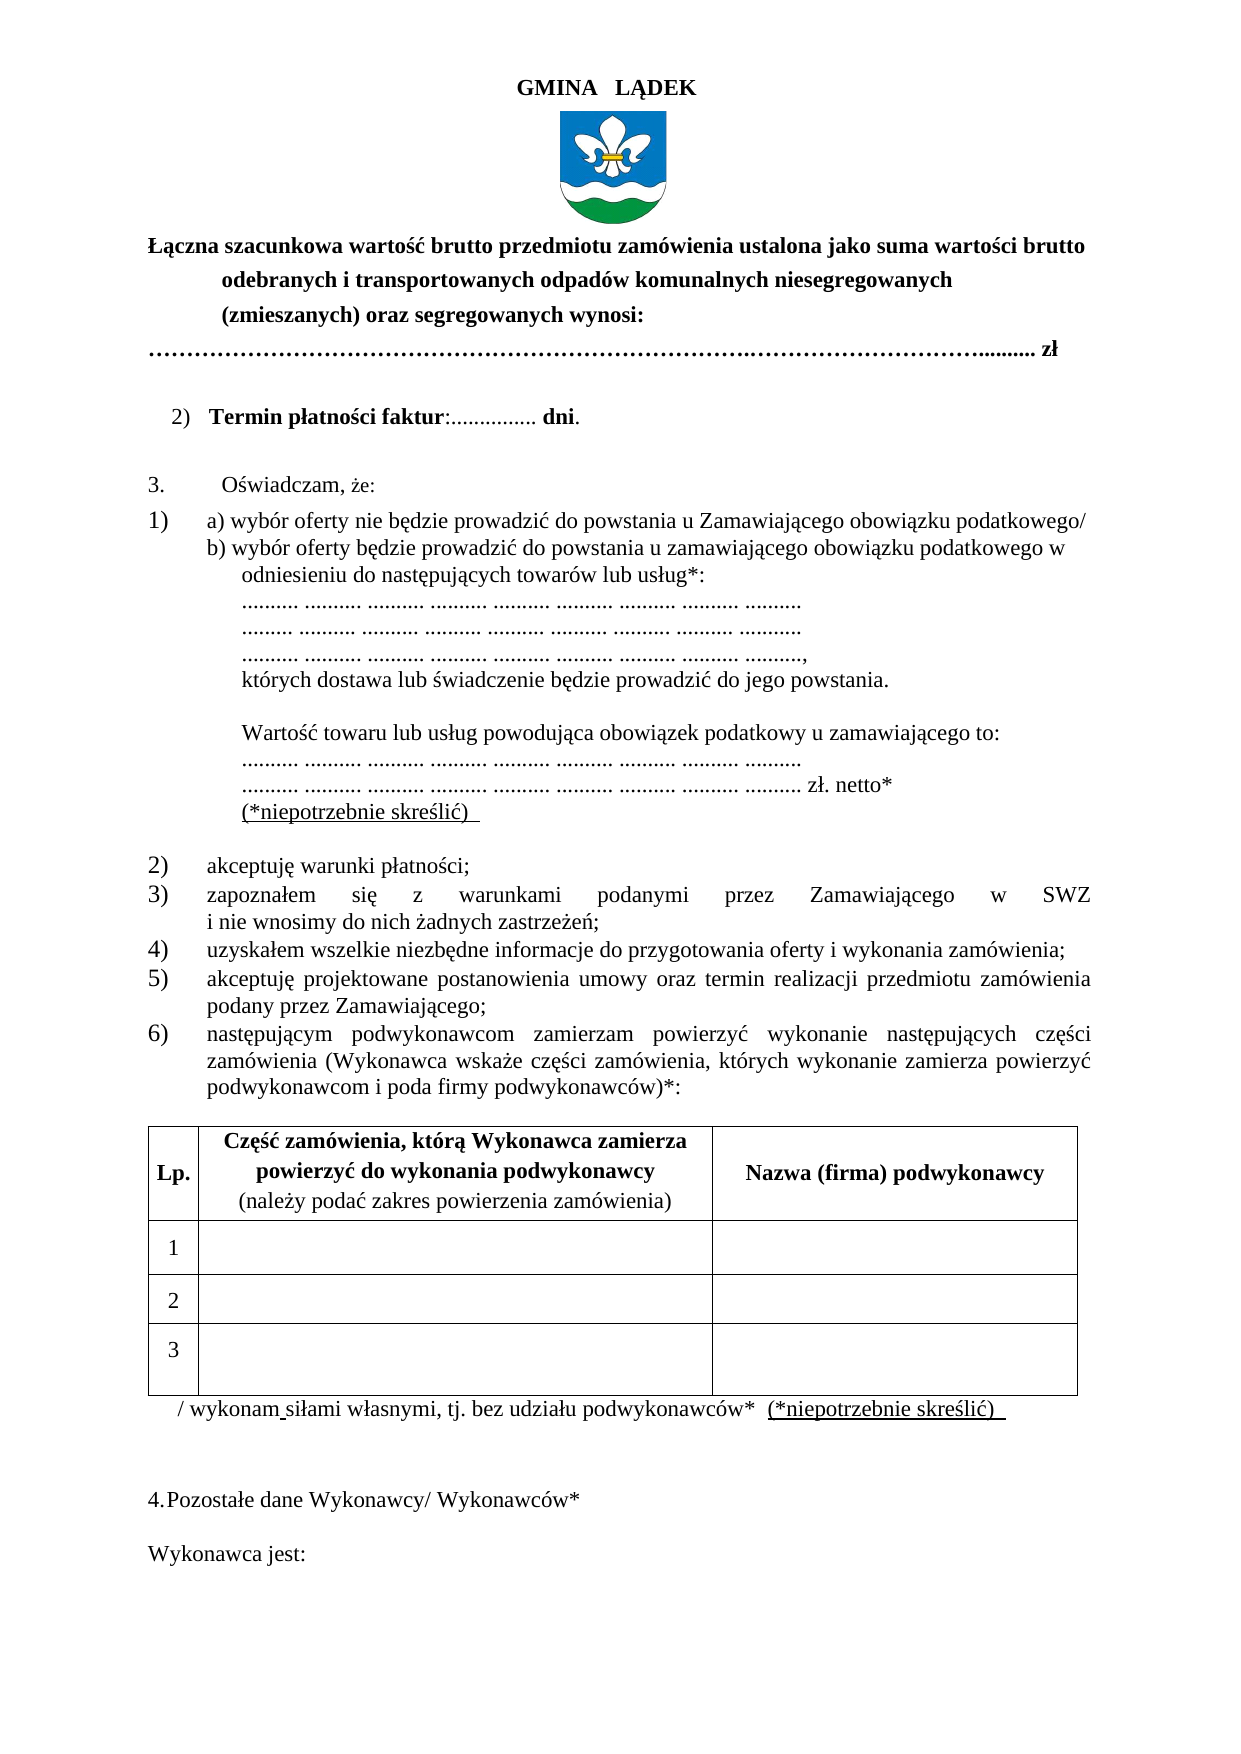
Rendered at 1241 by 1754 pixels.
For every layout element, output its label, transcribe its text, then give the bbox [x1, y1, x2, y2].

text których dostawa lub świadczenie będzie prowadzić do jego powstania. [241, 666, 1093, 692]
text …………………………………………………………………….………………………….......... zł [148, 335, 1093, 361]
text .......... .......... .......... .......... .......... .......... .......... .......... .......... [148, 587, 1093, 613]
list zapoznałem się z warunkami podanymi przez Zamawiającego w SWZ i nie wnosimy do nich żadnych zastrzeżeń; [148, 879, 1093, 934]
list Termin płatności faktur:............... dni. [171, 403, 1093, 429]
list akceptuję warunki płatności; [148, 851, 1093, 879]
list akceptuję projektowane postanowienia umowy oraz termin realizacji przedmiotu zamówienia podany przez Zamawiającego; [148, 963, 1093, 1018]
text Łączna szacunkowa wartość brutto przedmiotu zamówienia ustalona jako suma wartości brutto odebranych i transportowanych odpadów komunalnych niesegregowanych (zmieszanych) oraz segregowanych wynosi: [148, 232, 1093, 327]
picture [560, 111, 667, 224]
text .......... .......... .......... .......... .......... .......... .......... .......... .........., [148, 640, 1093, 666]
table_cell 1 [149, 1221, 198, 1274]
text .......... .......... .......... .......... .......... .......... .......... .......... .......... zł. netto* [241, 772, 1093, 798]
table_cell [713, 1324, 1077, 1394]
text (*niepotrzebnie skreślić) [241, 798, 1093, 824]
list uzyskałem wszelkie niezbędne informacje do przygotowania oferty i wykonania zamówienia; [148, 934, 1093, 963]
text / wykonam siłami własnymi, tj. bez udziału podwykonawców* (*niepotrzebnie skreślić) [148, 1396, 1093, 1422]
table_cell [713, 1275, 1077, 1323]
list następującym podwykonawcom zamierzam powierzyć wykonanie następujących części zamówienia (Wykonawca wskaże części zamówienia, których wykonanie zamierza powierzyć podwykonawcom i poda firmy podwykonawców)*: [148, 1018, 1093, 1100]
text b) wybór oferty będzie prowadzić do powstania u zamawiającego obowiązku podatkowego w odniesieniu do następujących towarów lub usług*: [207, 534, 1093, 587]
table_header Lp. [149, 1127, 198, 1220]
table_cell [713, 1221, 1077, 1274]
list Pozostałe dane Wykonawcy/ Wykonawców* [148, 1486, 1093, 1541]
table_header Część zamówienia, którą Wykonawca zamierza powierzyć do wykonania podwykonawcy (należy podać zakres powierzenia zamówienia) [199, 1127, 712, 1220]
table_cell 2 [149, 1275, 198, 1323]
table_cell [199, 1221, 712, 1274]
text 3. Oświadczam, że: [148, 471, 1093, 498]
table_cell [199, 1275, 712, 1323]
table_header Nazwa (firma) podwykonawcy [713, 1127, 1077, 1220]
text .......... .......... .......... .......... .......... .......... .......... .......... .......... [241, 745, 1093, 772]
text Wykonawca jest: [148, 1541, 1093, 1567]
table_cell [199, 1324, 712, 1394]
table_cell 3 [149, 1324, 198, 1394]
text Wartość towaru lub usług powodująca obowiązek podatkowy u zamawiającego to: [241, 719, 1093, 745]
text ......... .......... .......... .......... .......... .......... .......... .......... ........... [148, 613, 1093, 640]
list a) wybór oferty nie będzie prowadzić do powstania u Zamawiającego obowiązku podatkowego/ [148, 506, 1093, 534]
